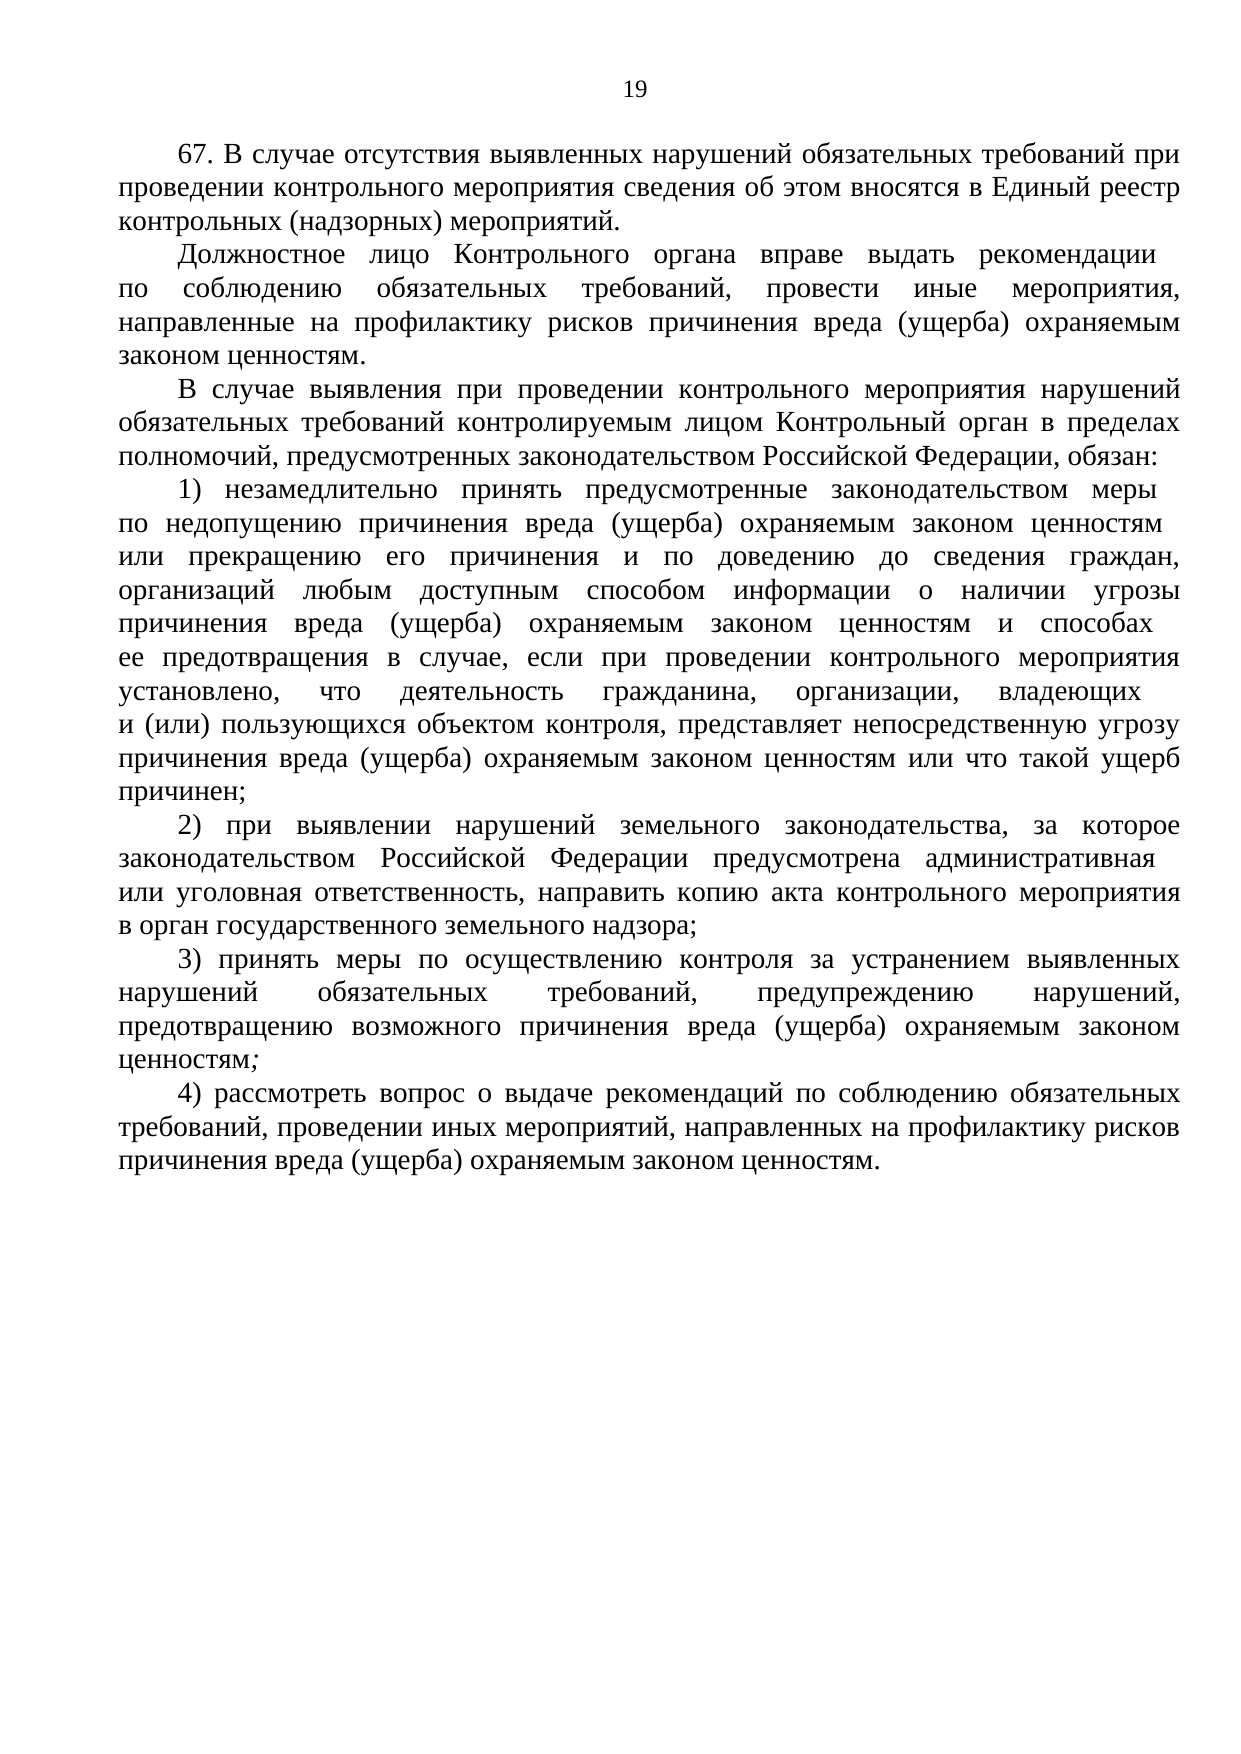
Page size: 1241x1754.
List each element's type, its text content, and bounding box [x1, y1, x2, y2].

text Должностное лицо Контрольного органа вправе выдать рекомендации по соблюдению обязательных требований, провести иные мероприятия, направленные на профилактику рисков причинения вреда (ущерба) охраняемым законом ценностям. [118, 237, 1181, 371]
text 4) рассмотреть вопрос о выдаче рекомендаций по соблюдению обязательных требований, проведении иных мероприятий, направленных на профилактику рисков причинения вреда (ущерба) охраняемым законом ценностям. [118, 1075, 1181, 1176]
text В случае выявления при проведении контрольного мероприятия нарушений обязательных требований контролируемым лицом Контрольный орган в пределах полномочий, предусмотренных законодательством Российской Федерации, обязан: [118, 371, 1181, 471]
text 67. В случае отсутствия выявленных нарушений обязательных требований при проведении контрольного мероприятия сведения об этом вносятся в Единый реестр контрольных (надзорных) мероприятий. [118, 136, 1181, 237]
text 3) принять меры по осуществлению контроля за устранением выявленных нарушений обязательных требований, предупреждению нарушений, предотвращению возможного причинения вреда (ущерба) охраняемым законом ценностям; [118, 941, 1181, 1075]
text 2) при выявлении нарушений земельного законодательства, за которое законодательством Российской Федерации предусмотрена административная или уголовная ответственность, направить копию акта контрольного мероприятия в орган государственного земельного надзора; [118, 807, 1181, 941]
text 1) незамедлительно принять предусмотренные законодательством меры по недопущению причинения вреда (ущерба) охраняемым законом ценностям или прекращению его причинения и по доведению до сведения граждан, организаций любым доступным способом информации о наличии угрозы причинения вреда (ущерба) охраняемым законом ценностям и способах ее предотвращения в случае, если при проведении контрольного мероприятия установлено, что деятельность гражданина, организации, владеющих и (или) пользующихся объектом контроля, представляет непосредственную угрозу причинения вреда (ущерба) охраняемым законом ценностям или что такой ущерб причинен; [118, 471, 1181, 807]
